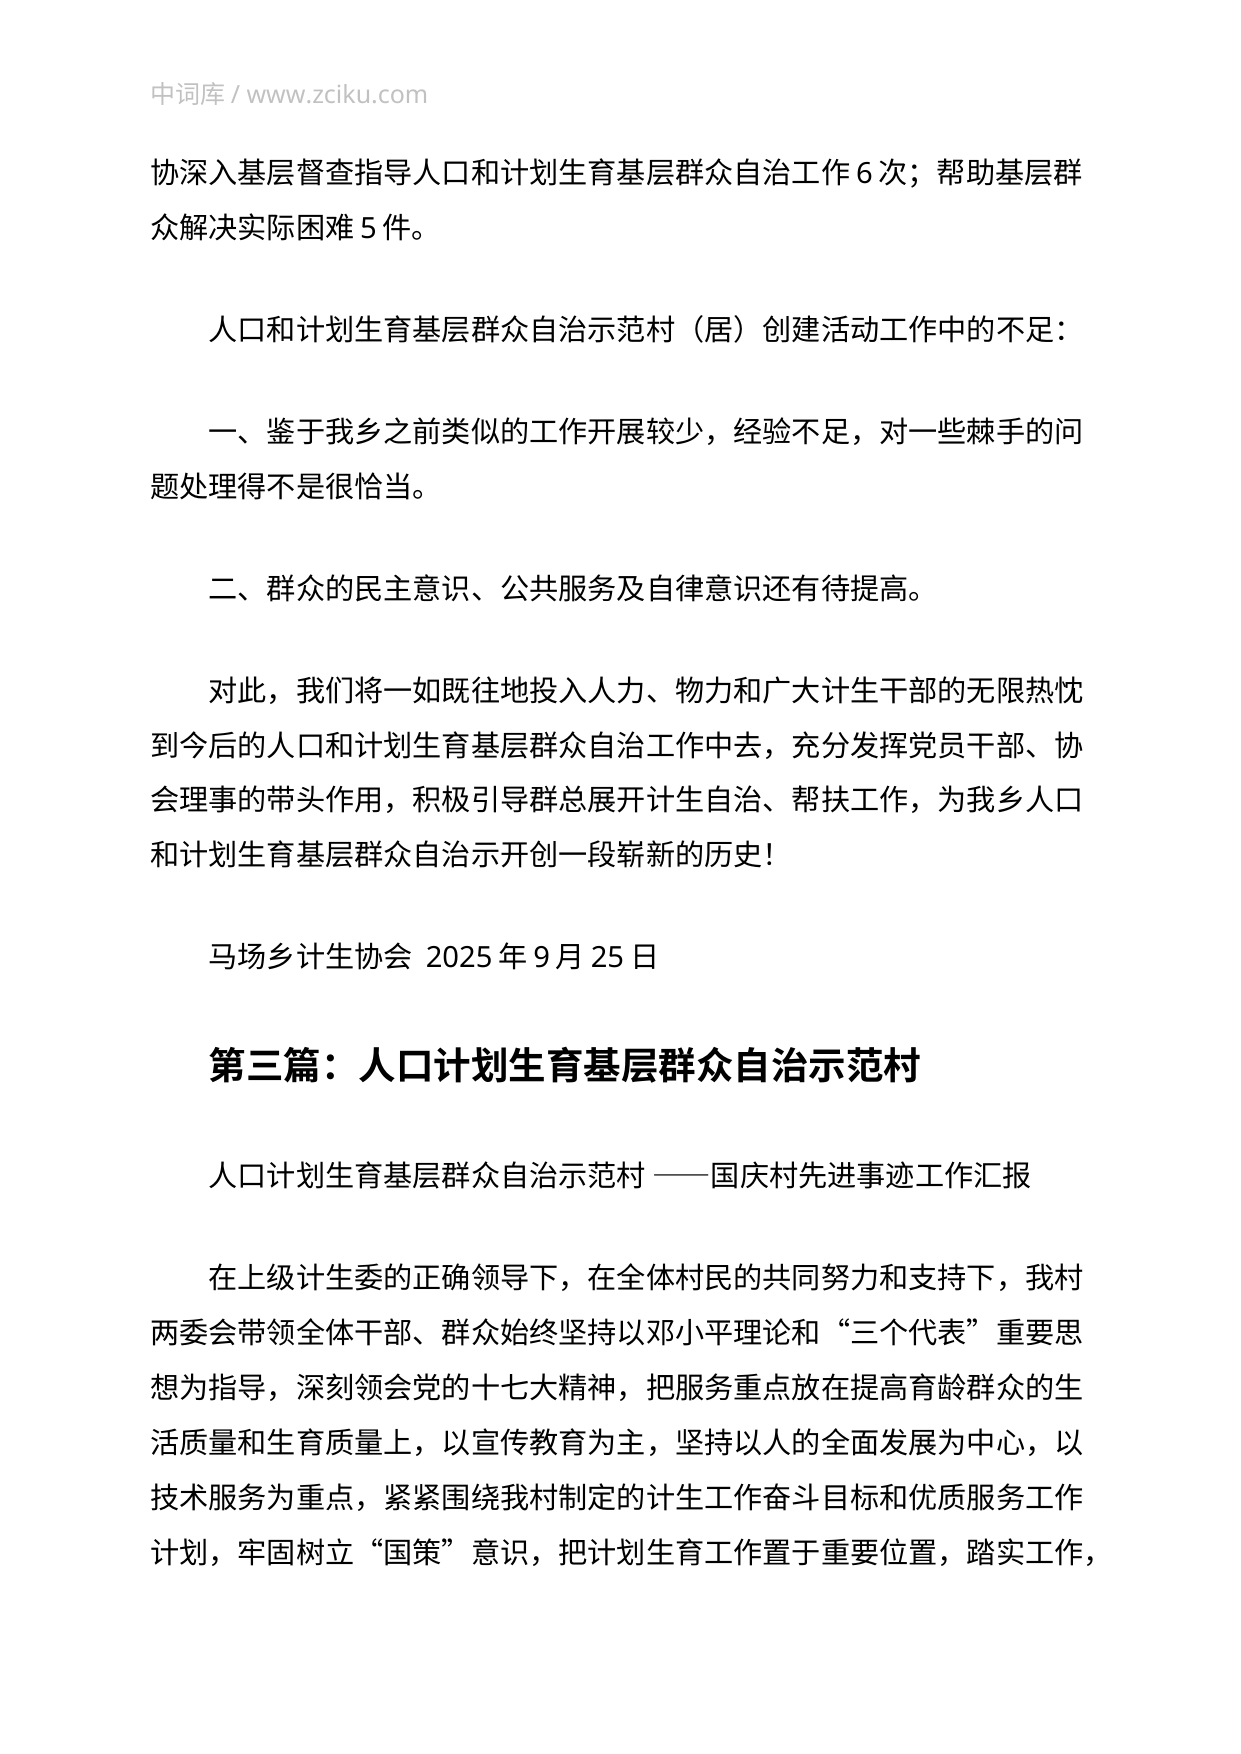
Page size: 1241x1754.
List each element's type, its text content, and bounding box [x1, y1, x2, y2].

text 马场乡计生协会 2025年9月25日 [150, 934, 1090, 976]
text 人口计划生育基层群众自治示范村 ——国庆村先进事迹工作汇报 [150, 1153, 1090, 1195]
text 二、群众的民主意识、公共服务及自律意识还有待提高。 [150, 565, 1090, 608]
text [150, 1255, 1090, 1572]
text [150, 150, 1090, 247]
text 一、鉴于我乡之前类似的工作开展较少，经验不足，对一些棘手的问题处理得不是很恰当。 [150, 409, 1090, 506]
text 对此，我们将一如既往地投入人力、物力和广大计生干部的无限热忱到今后的人口和计划生育基层群众自治工作中去，充分发挥党员干部、协会理事的带头作用，积极引导群总展开计生自治、帮扶工作，为我乡人口和计划生育基层群众自治示开创一段崭新的历史！ [150, 667, 1090, 874]
text 第三篇：人口计划生育基层群众自治示范村 [150, 1036, 1090, 1090]
text 人口和计划生育基层群众自治示范村（居）创建活动工作中的不足： [150, 307, 1090, 349]
